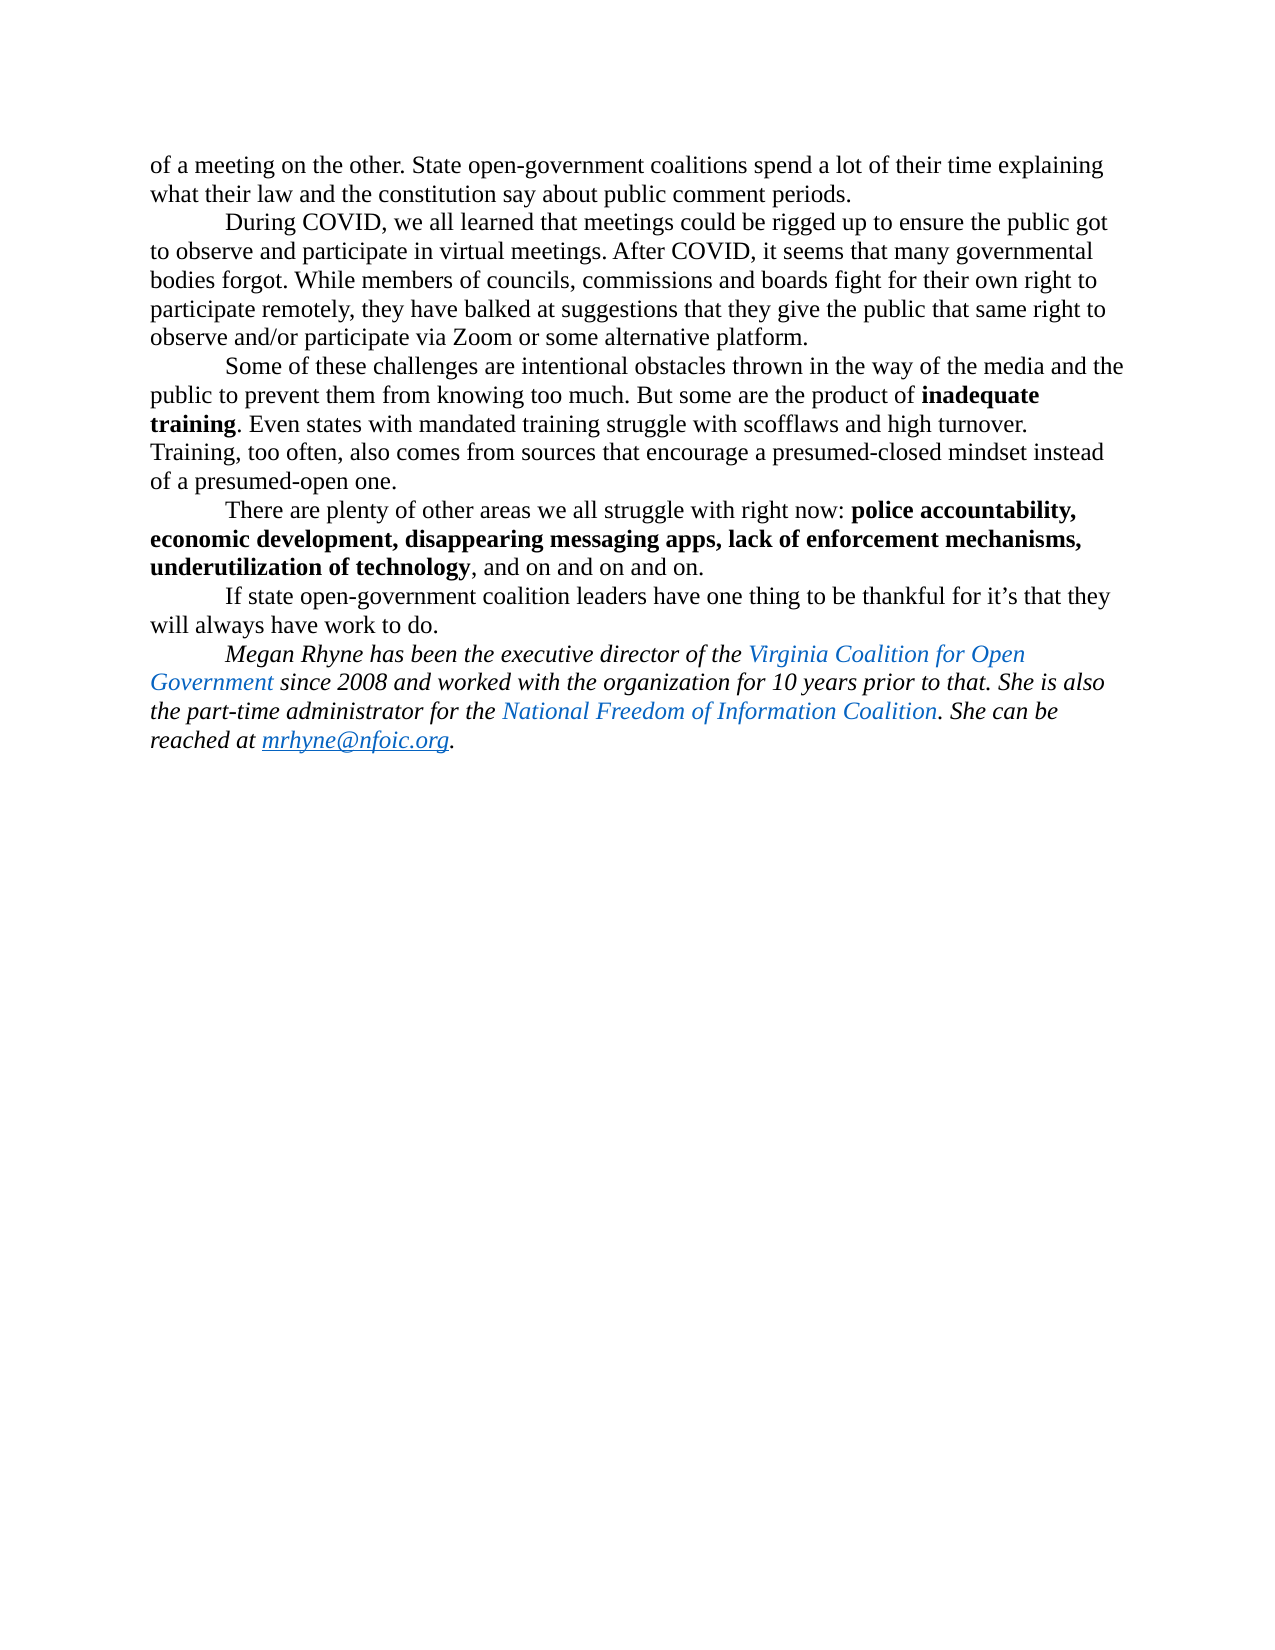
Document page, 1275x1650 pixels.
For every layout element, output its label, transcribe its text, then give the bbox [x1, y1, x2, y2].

text Some of these challenges are intentional obstacles thrown in the way of the media and the public to prevent them from knowing too much. But some are the product of inadequate training. Even states with mandated training struggle with scofflaws and high turnover. Training, too often, also comes from sources that encourage a presumed-closed mindset instead of a presumed-open one. [150, 351, 1125, 495]
text There are plenty of other areas we all struggle with right now: police accountability, economic development, disappearing messaging apps, lack of enforcement mechanisms, underutilization of technology, and on and on and on. [150, 495, 1125, 581]
text Megan Rhyne has been the executive director of the Virginia Coalition for Open Government since 2008 and worked with the organization for 10 years prior to that. She is also the part-time administrator for the National Freedom of Information Coalition. She can be reached at mrhyne@nfoic.org. [150, 639, 1125, 754]
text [150, 150, 1125, 207]
text If state open-government coalition leaders have one thing to be thankful for it’s that they will always have work to do. [150, 581, 1125, 639]
text During COVID, we all learned that meetings could be rigged up to ensure the public got to observe and participate in virtual meetings. After COVID, it seems that many governmental bodies forgot. While members of councils, commissions and boards fight for their own right to participate remotely, they have balked at suggestions that they give the public that same right to observe and/or participate via Zoom or some alternative platform. [150, 207, 1125, 351]
